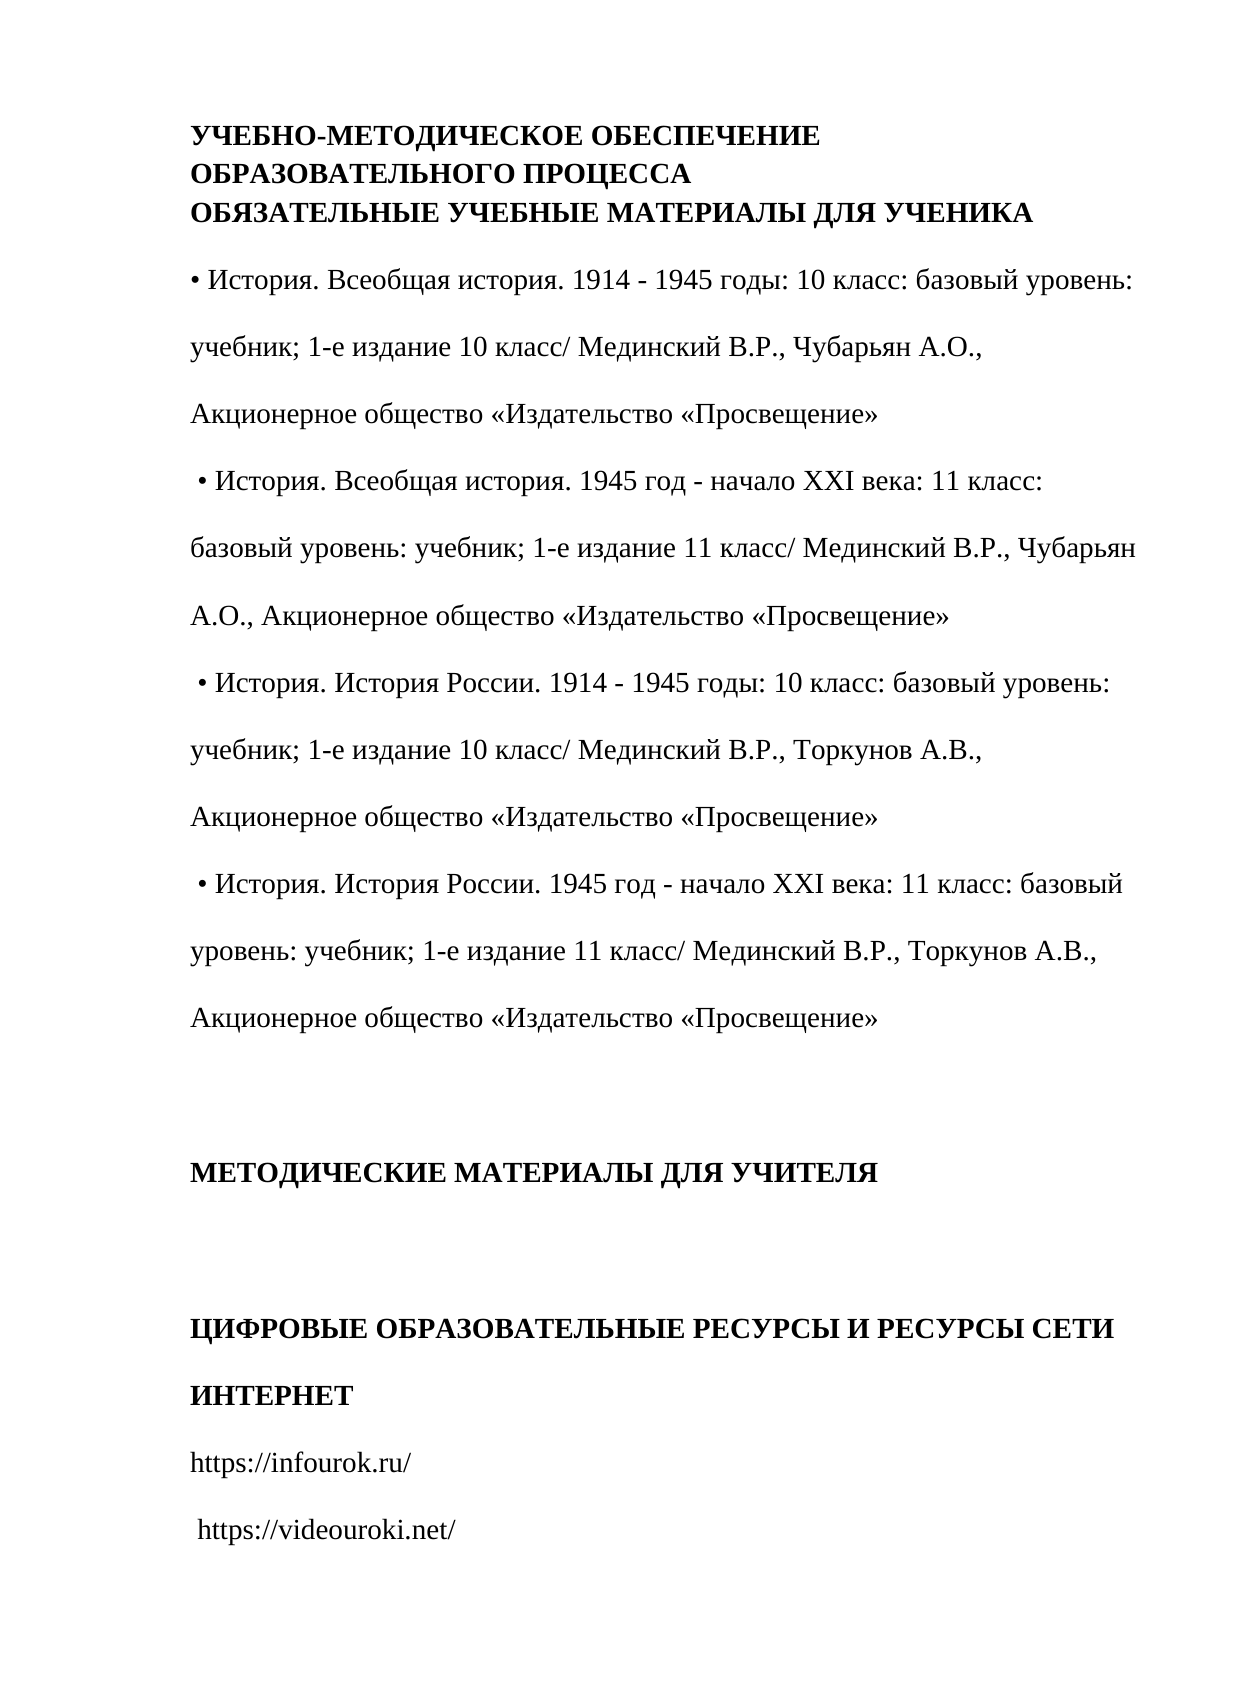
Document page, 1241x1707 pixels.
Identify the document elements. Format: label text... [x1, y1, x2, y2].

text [190, 1445, 1152, 1546]
text УЧЕБНО-МЕТОДИЧЕСКОЕ ОБЕСПЕЧЕНИЕ ОБРАЗОВАТЕЛЬНОГО ПРОЦЕССА [190, 118, 1152, 190]
text ЦИФРОВЫЕ ОБРАЗОВАТЕЛЬНЫЕ РЕСУРСЫ И РЕСУРСЫ СЕТИ ИНТЕРНЕТ [190, 1311, 1152, 1411]
text • История. Всеобщая история. 1914 - 1945 годы: 10 класс: базовый уровень: учебник; 1-е издание 10 класс/ Мединский В.Р., Чубарьян А.О., Акционерное общество «Издательство «Просвещение» • История. Всеобщая история. 1945 год - начало XXI века: 11 класс: базовый уровень: учебник; 1-е издание 11 класс/ Мединский В.Р., Чубарьян А.О., Акционерное общество «Издательство «Просвещение» • История. История России. 1914 - 1945 годы: 10 класс: базовый уровень: учебник; 1-е издание 10 класс/ Мединский В.Р., Торкунов А.В., Акционерное общество «Издательство «Просвещение» • История. История России. 1945 год - начало XXI века: 11 класс: базовый уровень: учебник; 1-е издание 11 класс/ Мединский В.Р., Торкунов А.В., Акционерное общество «Издательство «Просвещение» [190, 262, 1152, 1034]
text ОБЯЗАТЕЛЬНЫЕ УЧЕБНЫЕ МАТЕРИАЛЫ ДЛЯ УЧЕНИКА [190, 195, 1152, 229]
text МЕТОДИЧЕСКИЕ МАТЕРИАЛЫ ДЛЯ УЧИТЕЛЯ [190, 1156, 1152, 1189]
